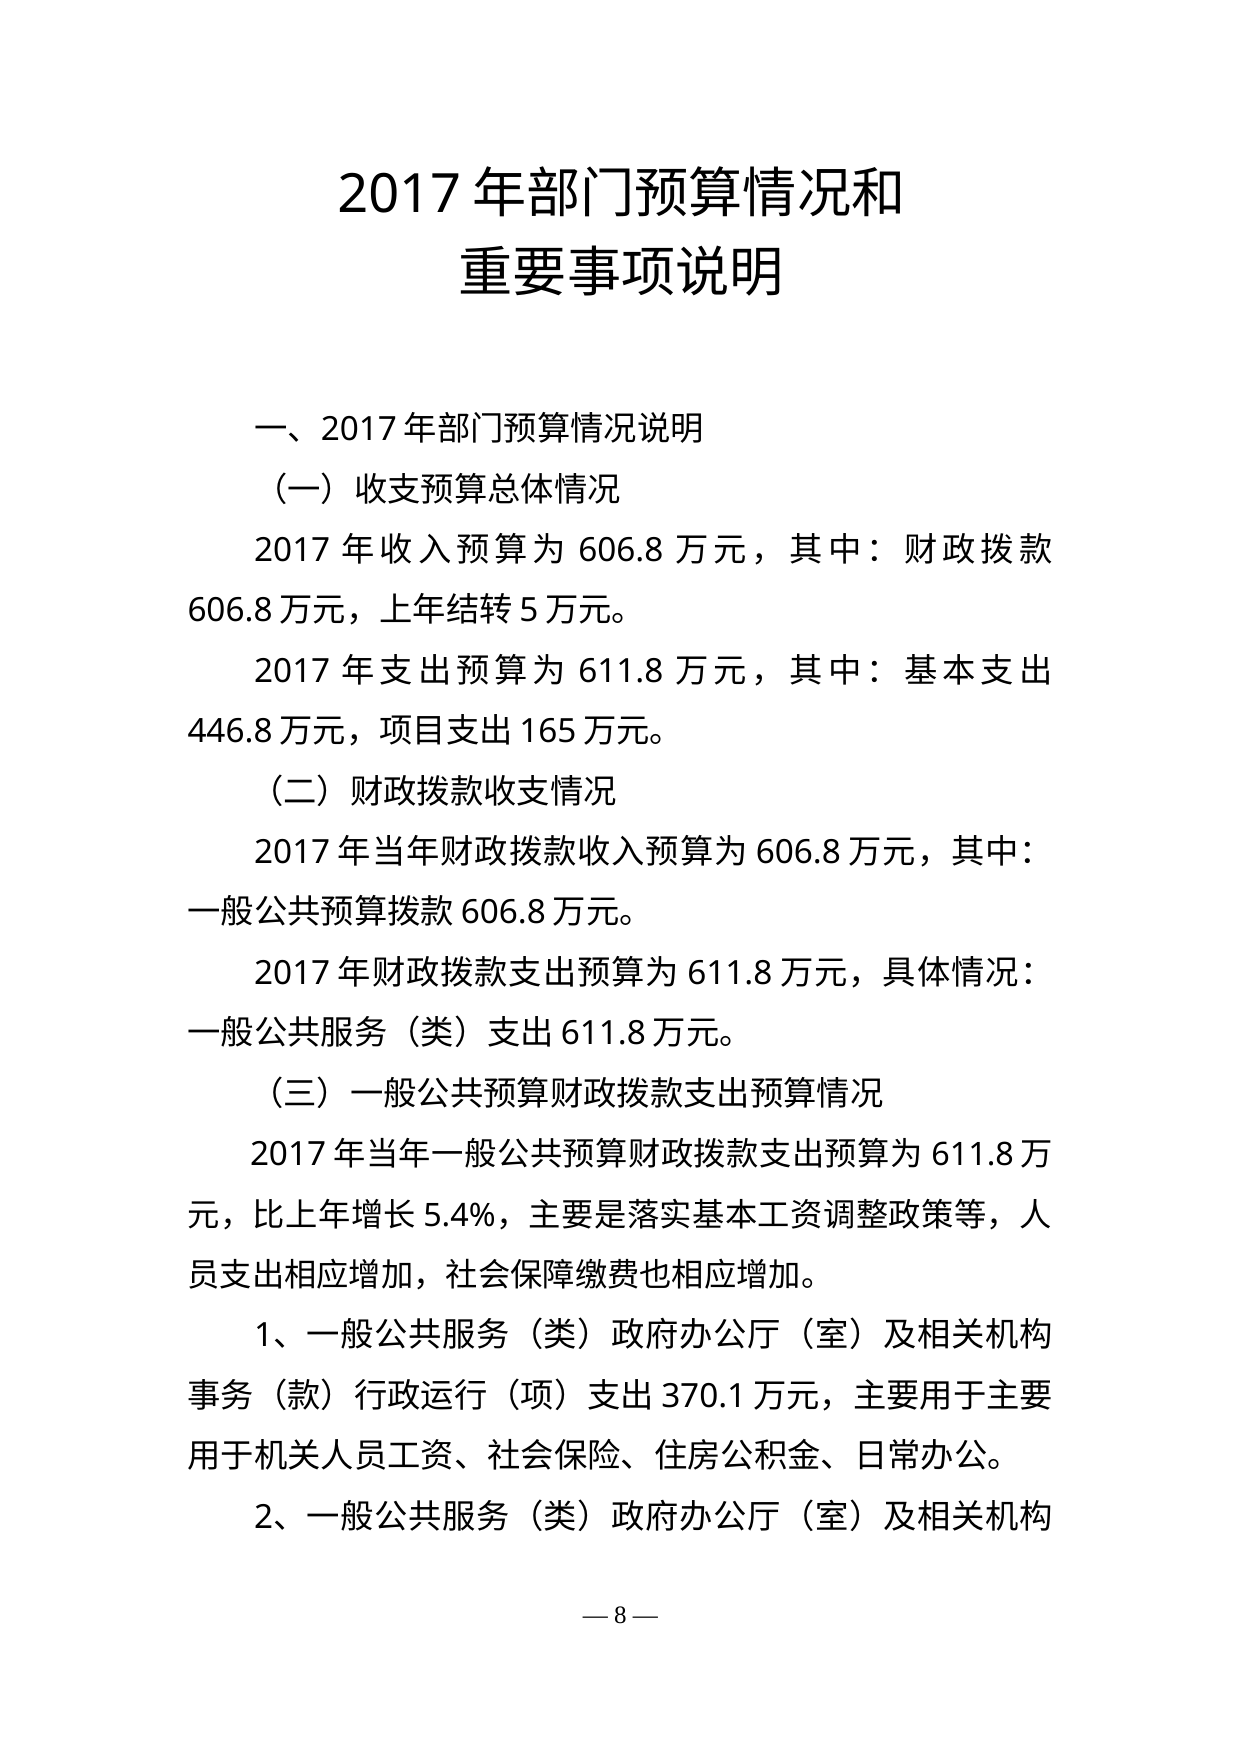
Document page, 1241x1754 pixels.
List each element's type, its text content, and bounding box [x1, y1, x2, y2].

text 2017年支出预算为611.8万元，其中：基本支出446.8万元，项目支出165万元。 [187, 634, 1053, 755]
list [187, 1480, 1053, 1540]
list 一般公共服务（类）政府办公厅（室）及相关机构事务（款）行政运行（项）支出370.1万元，主要用于主要用于机关人员工资、社会保险、住房公积金、日常办公。 [187, 1298, 1053, 1480]
text （二）财政拨款收支情况 [187, 755, 1053, 815]
text 2017年当年财政拨款收入预算为606.8万元，其中：一般公共预算拨款606.8万元。 [187, 815, 1053, 936]
text （一）收支预算总体情况 [187, 453, 1053, 513]
text 一、2017年部门预算情况说明 [187, 392, 1053, 453]
text 重要事项说明 [189, 229, 1053, 307]
text （三）一般公共预算财政拨款支出预算情况 [187, 1057, 1053, 1117]
text 2017年收入预算为606.8万元，其中：财政拨款606.8万元，上年结转5万元。 [187, 513, 1053, 634]
text 2017年部门预算情况和 [189, 150, 1053, 229]
text 2017年当年一般公共预算财政拨款支出预算为611.8万元，比上年增长5.4%，主要是落实基本工资调整政策等，人员支出相应增加，社会保障缴费也相应增加。 [187, 1117, 1053, 1298]
text 2017年财政拨款支出预算为611.8万元，具体情况：一般公共服务（类）支出611.8万元。 [187, 936, 1053, 1057]
